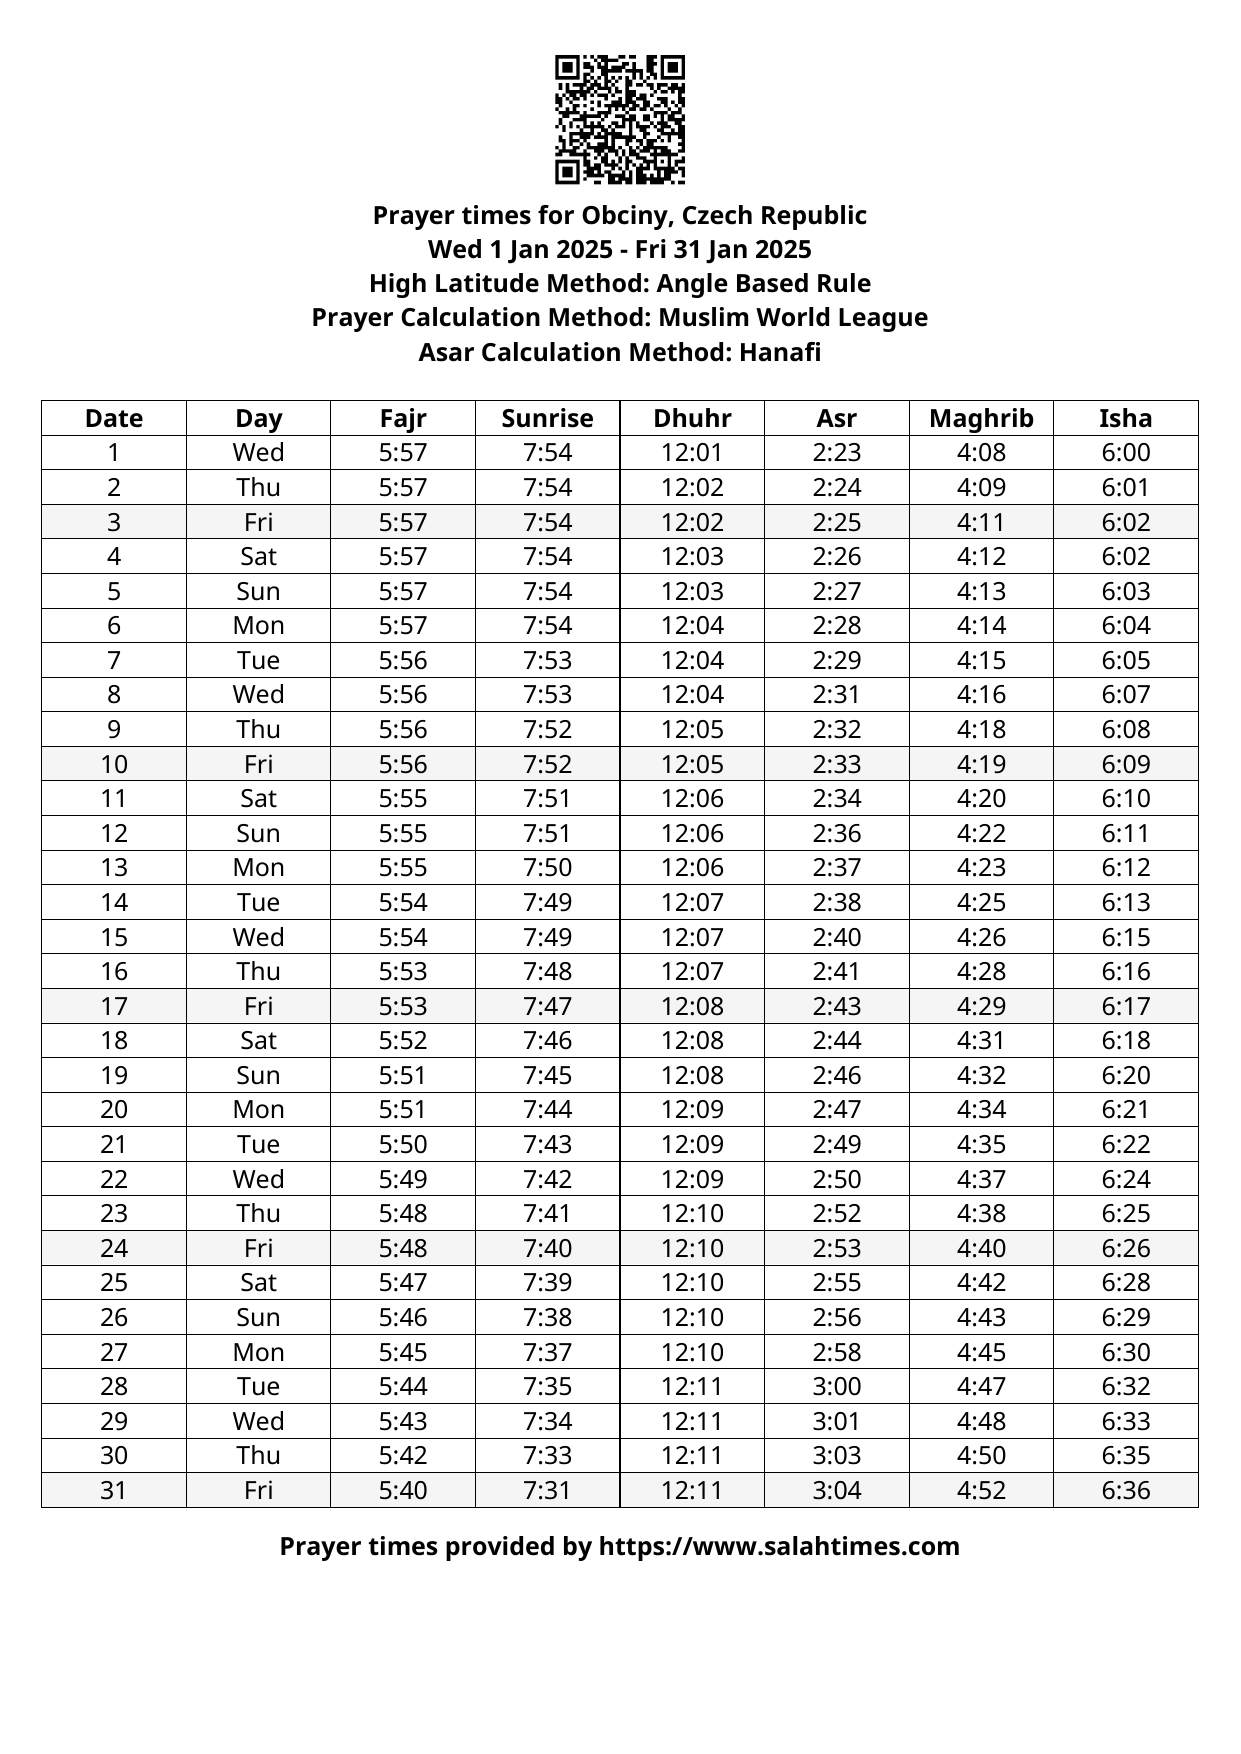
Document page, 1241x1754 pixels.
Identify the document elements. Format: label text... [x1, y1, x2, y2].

table_cell 4:16 [910, 678, 1053, 711]
table_cell 4:47 [910, 1369, 1053, 1403]
table_cell 6 [42, 609, 186, 642]
table_cell 6:01 [1054, 470, 1198, 504]
table_cell 6:16 [1054, 954, 1198, 988]
table_cell 5:40 [331, 1473, 475, 1507]
table_cell Sat [187, 781, 330, 815]
table_cell 13 [42, 851, 186, 884]
table_cell 4:31 [910, 1024, 1053, 1057]
table_cell 6:12 [1054, 851, 1198, 884]
table_cell 7:42 [476, 1162, 619, 1195]
table_cell 5:53 [331, 954, 475, 988]
table_cell 24 [42, 1231, 186, 1264]
table_cell 4:09 [910, 470, 1053, 504]
table_cell Tue [187, 1369, 330, 1403]
table_cell 5:57 [331, 539, 475, 573]
table_cell Wed [187, 1162, 330, 1195]
table_cell 12:11 [621, 1439, 764, 1472]
table_cell 5:44 [331, 1369, 475, 1403]
table_cell 5:52 [331, 1024, 475, 1057]
table_cell 12:09 [621, 1093, 764, 1126]
table_cell 5:55 [331, 851, 475, 884]
table_cell 6:02 [1054, 539, 1198, 573]
table_cell 12:01 [621, 436, 764, 469]
table_cell 4:42 [910, 1266, 1053, 1299]
table_cell 2:58 [765, 1335, 909, 1368]
table_cell Fri [187, 505, 330, 538]
table_cell 2:40 [765, 920, 909, 953]
table_cell 29 [42, 1404, 186, 1437]
table_cell 7:49 [476, 885, 619, 919]
table_cell 6:28 [1054, 1266, 1198, 1299]
table_cell 26 [42, 1300, 186, 1334]
table_cell 6:05 [1054, 643, 1198, 677]
table_cell Thu [187, 1196, 330, 1230]
table_cell 12:10 [621, 1335, 764, 1368]
table_cell 4:38 [910, 1196, 1053, 1230]
table_cell 6:15 [1054, 920, 1198, 953]
table_cell 7:43 [476, 1127, 619, 1161]
table_cell 3:00 [765, 1369, 909, 1403]
table_cell Fri [187, 989, 330, 1022]
table_cell 7:54 [476, 505, 619, 538]
table_cell 7:50 [476, 851, 619, 884]
table_cell 6:21 [1054, 1093, 1198, 1126]
table_cell 12:11 [621, 1369, 764, 1403]
table_cell 7:33 [476, 1439, 619, 1472]
table_cell 2:32 [765, 712, 909, 746]
table_cell 16 [42, 954, 186, 988]
table_cell 12:03 [621, 574, 764, 607]
table_cell 7:46 [476, 1024, 619, 1057]
table_cell 22 [42, 1162, 186, 1195]
table_cell 7:41 [476, 1196, 619, 1230]
table_cell 7:49 [476, 920, 619, 953]
table_cell 5:55 [331, 816, 475, 849]
table_cell Mon [187, 609, 330, 642]
table_cell 7:31 [476, 1473, 619, 1507]
table_cell 6:32 [1054, 1369, 1198, 1403]
table_cell 2:31 [765, 678, 909, 711]
table_cell Mon [187, 1093, 330, 1126]
table_cell 12:08 [621, 1058, 764, 1092]
table_cell 2:44 [765, 1024, 909, 1057]
table_cell Fri [187, 747, 330, 780]
table_cell 5:48 [331, 1196, 475, 1230]
table_cell 4:50 [910, 1439, 1053, 1472]
table_cell 2:56 [765, 1300, 909, 1334]
table_cell Wed [187, 678, 330, 711]
table_cell 6:17 [1054, 989, 1198, 1022]
table_cell 4:15 [910, 643, 1053, 677]
table_cell 6:13 [1054, 885, 1198, 919]
table_cell 2:52 [765, 1196, 909, 1230]
table_cell Thu [187, 1439, 330, 1472]
table_cell 7:45 [476, 1058, 619, 1092]
table_cell 4:48 [910, 1404, 1053, 1437]
table_cell 5:53 [331, 989, 475, 1022]
table_cell 7:52 [476, 747, 619, 780]
table_cell 8 [42, 678, 186, 711]
table_cell Sun [187, 574, 330, 607]
table_cell 2:29 [765, 643, 909, 677]
table_cell 4 [42, 539, 186, 573]
table_cell Thu [187, 712, 330, 746]
table_cell 6:20 [1054, 1058, 1198, 1092]
table_header Asr [765, 401, 909, 434]
table_cell 4:32 [910, 1058, 1053, 1092]
table_cell 5:50 [331, 1127, 475, 1161]
table_cell Fri [187, 1473, 330, 1507]
table_cell 12:04 [621, 643, 764, 677]
table_cell 4:29 [910, 989, 1053, 1022]
table_cell 7:35 [476, 1369, 619, 1403]
table_cell 5:51 [331, 1058, 475, 1092]
table_cell 6:04 [1054, 609, 1198, 642]
table_cell 12:02 [621, 470, 764, 504]
table_cell 2:49 [765, 1127, 909, 1161]
table_header Fajr [331, 401, 475, 434]
table_cell 5:45 [331, 1335, 475, 1368]
table_cell Fri [187, 1231, 330, 1264]
table_cell 7:51 [476, 781, 619, 815]
table_cell 6:02 [1054, 505, 1198, 538]
table_cell 12:09 [621, 1162, 764, 1195]
table_cell 7:53 [476, 643, 619, 677]
table_cell 12:09 [621, 1127, 764, 1161]
table_cell 5:57 [331, 470, 475, 504]
table_cell 6:36 [1054, 1473, 1198, 1507]
table_cell 4:43 [910, 1300, 1053, 1334]
table_cell 5:56 [331, 712, 475, 746]
table_cell 4:25 [910, 885, 1053, 919]
table_cell 2:25 [765, 505, 909, 538]
table_cell Wed [187, 1404, 330, 1437]
table_cell 6:11 [1054, 816, 1198, 849]
table_cell 6:33 [1054, 1404, 1198, 1437]
table_cell 7:39 [476, 1266, 619, 1299]
table_cell 28 [42, 1369, 186, 1403]
picture [542, 41, 699, 198]
table_cell 1 [42, 436, 186, 469]
table_cell 12:07 [621, 885, 764, 919]
table_cell 5:56 [331, 747, 475, 780]
table_cell 5:57 [331, 574, 475, 607]
table_cell 12:11 [621, 1404, 764, 1437]
text High Latitude Method: Angle Based Rule [42, 266, 1198, 300]
table_cell Sat [187, 539, 330, 573]
table_cell 3:03 [765, 1439, 909, 1472]
table_cell 7:38 [476, 1300, 619, 1334]
table_cell 6:09 [1054, 747, 1198, 780]
table_cell 2:50 [765, 1162, 909, 1195]
table_header Dhuhr [621, 401, 764, 434]
table_cell 14 [42, 885, 186, 919]
table_cell 27 [42, 1335, 186, 1368]
table_cell 4:18 [910, 712, 1053, 746]
table_cell 6:24 [1054, 1162, 1198, 1195]
table_cell 4:11 [910, 505, 1053, 538]
table_cell Wed [187, 920, 330, 953]
table_cell 2:53 [765, 1231, 909, 1264]
table_cell 3 [42, 505, 186, 538]
table_cell 2:55 [765, 1266, 909, 1299]
table_cell 2:27 [765, 574, 909, 607]
table_header Isha [1054, 401, 1198, 434]
text Prayer times for Obciny, Czech Republic [42, 198, 1198, 232]
table_cell 5:47 [331, 1266, 475, 1299]
table_cell 5:54 [331, 920, 475, 953]
table_cell 5:55 [331, 781, 475, 815]
table_cell 2:23 [765, 436, 909, 469]
table_cell 4:13 [910, 574, 1053, 607]
table_cell 7:54 [476, 470, 619, 504]
table_cell 7:54 [476, 539, 619, 573]
table_cell 6:26 [1054, 1231, 1198, 1264]
table_cell 12:02 [621, 505, 764, 538]
table_cell 12:08 [621, 1024, 764, 1057]
table_cell 12:06 [621, 816, 764, 849]
table_cell 5:57 [331, 505, 475, 538]
table_cell 4:40 [910, 1231, 1053, 1264]
table_cell 5:57 [331, 436, 475, 469]
table_cell 20 [42, 1093, 186, 1126]
table_cell 12:05 [621, 747, 764, 780]
table_cell Sun [187, 816, 330, 849]
table_cell 5:57 [331, 609, 475, 642]
table_cell 2:37 [765, 851, 909, 884]
table_cell 12:10 [621, 1231, 764, 1264]
table_cell 7:54 [476, 436, 619, 469]
table_cell 2:41 [765, 954, 909, 988]
table_cell 6:30 [1054, 1335, 1198, 1368]
table_cell 2:24 [765, 470, 909, 504]
table_cell 12:11 [621, 1473, 764, 1507]
table_cell 4:52 [910, 1473, 1053, 1507]
table_cell 4:20 [910, 781, 1053, 815]
table_cell 12:07 [621, 920, 764, 953]
table_cell 6:03 [1054, 574, 1198, 607]
table_cell 7:47 [476, 989, 619, 1022]
table_cell 4:22 [910, 816, 1053, 849]
table_cell 4:14 [910, 609, 1053, 642]
table_cell 7:37 [476, 1335, 619, 1368]
table_cell 5:48 [331, 1231, 475, 1264]
table_cell 2:26 [765, 539, 909, 573]
table_cell 6:07 [1054, 678, 1198, 711]
table_cell 4:26 [910, 920, 1053, 953]
table_cell 2:43 [765, 989, 909, 1022]
table_cell 7:34 [476, 1404, 619, 1437]
table_cell Thu [187, 470, 330, 504]
table_cell 2:28 [765, 609, 909, 642]
table_cell 4:28 [910, 954, 1053, 988]
table_cell 5 [42, 574, 186, 607]
table_cell Tue [187, 1127, 330, 1161]
table_cell 17 [42, 989, 186, 1022]
table_cell 2:33 [765, 747, 909, 780]
table_cell 2 [42, 470, 186, 504]
table_header Date [42, 401, 186, 434]
table_cell 7:48 [476, 954, 619, 988]
table_cell Sun [187, 1300, 330, 1334]
table_cell 15 [42, 920, 186, 953]
table_cell 12:06 [621, 851, 764, 884]
table_cell 12:08 [621, 989, 764, 1022]
table_cell 6:22 [1054, 1127, 1198, 1161]
table_cell Tue [187, 885, 330, 919]
table_cell 12 [42, 816, 186, 849]
table_cell Wed [187, 436, 330, 469]
table_cell 5:51 [331, 1093, 475, 1126]
table_cell 12:07 [621, 954, 764, 988]
table_cell 31 [42, 1473, 186, 1507]
text Prayer times provided by https://www.salahtimes.com [42, 1528, 1198, 1563]
table_cell 12:10 [621, 1266, 764, 1299]
table_cell 2:36 [765, 816, 909, 849]
table_cell 4:08 [910, 436, 1053, 469]
table_cell 5:56 [331, 678, 475, 711]
table_cell 7:54 [476, 609, 619, 642]
table_cell 5:54 [331, 885, 475, 919]
table_cell 18 [42, 1024, 186, 1057]
table_cell 4:19 [910, 747, 1053, 780]
table_cell Mon [187, 851, 330, 884]
table_cell 6:29 [1054, 1300, 1198, 1334]
text Wed 1 Jan 2025 - Fri 31 Jan 2025 [42, 232, 1198, 266]
table_cell 4:35 [910, 1127, 1053, 1161]
table_cell 12:04 [621, 678, 764, 711]
table_cell 23 [42, 1196, 186, 1230]
table_cell 12:03 [621, 539, 764, 573]
table_cell 4:34 [910, 1093, 1053, 1126]
text Prayer Calculation Method: Muslim World League [42, 300, 1198, 334]
table_cell 7:54 [476, 574, 619, 607]
table_cell 4:45 [910, 1335, 1053, 1368]
table_cell 9 [42, 712, 186, 746]
table_cell 7:52 [476, 712, 619, 746]
table_cell 5:42 [331, 1439, 475, 1472]
table_cell 7:44 [476, 1093, 619, 1126]
table_cell 6:08 [1054, 712, 1198, 746]
table_cell Thu [187, 954, 330, 988]
table_cell 7:53 [476, 678, 619, 711]
table_cell 12:06 [621, 781, 764, 815]
table_cell Sat [187, 1266, 330, 1299]
table_cell 4:12 [910, 539, 1053, 573]
table_cell 25 [42, 1266, 186, 1299]
table_cell 5:46 [331, 1300, 475, 1334]
table_cell 7 [42, 643, 186, 677]
table_cell 11 [42, 781, 186, 815]
table_cell 2:47 [765, 1093, 909, 1126]
table_cell 6:10 [1054, 781, 1198, 815]
table_cell 6:35 [1054, 1439, 1198, 1472]
table_cell 6:18 [1054, 1024, 1198, 1057]
table_cell 4:23 [910, 851, 1053, 884]
table_cell Sat [187, 1024, 330, 1057]
table_cell 3:01 [765, 1404, 909, 1437]
table_cell Tue [187, 643, 330, 677]
table_cell 2:34 [765, 781, 909, 815]
table_cell 5:43 [331, 1404, 475, 1437]
table_cell 4:37 [910, 1162, 1053, 1195]
table_cell 7:40 [476, 1231, 619, 1264]
table_header Day [187, 401, 330, 434]
table_cell 30 [42, 1439, 186, 1472]
table_cell 7:51 [476, 816, 619, 849]
table_header Maghrib [910, 401, 1053, 434]
table_cell 2:46 [765, 1058, 909, 1092]
table_cell 5:56 [331, 643, 475, 677]
table_cell 6:00 [1054, 436, 1198, 469]
table_cell 6:25 [1054, 1196, 1198, 1230]
table_cell 5:49 [331, 1162, 475, 1195]
table_header Sunrise [476, 401, 619, 434]
table_cell 3:04 [765, 1473, 909, 1507]
table_cell 19 [42, 1058, 186, 1092]
table_cell 2:38 [765, 885, 909, 919]
text Asar Calculation Method: Hanafi [42, 334, 1198, 368]
table_cell 21 [42, 1127, 186, 1161]
table_cell 10 [42, 747, 186, 780]
table_cell Sun [187, 1058, 330, 1092]
table_cell 12:10 [621, 1300, 764, 1334]
table_cell 12:04 [621, 609, 764, 642]
table_cell 12:05 [621, 712, 764, 746]
table_cell Mon [187, 1335, 330, 1368]
table_cell 12:10 [621, 1196, 764, 1230]
